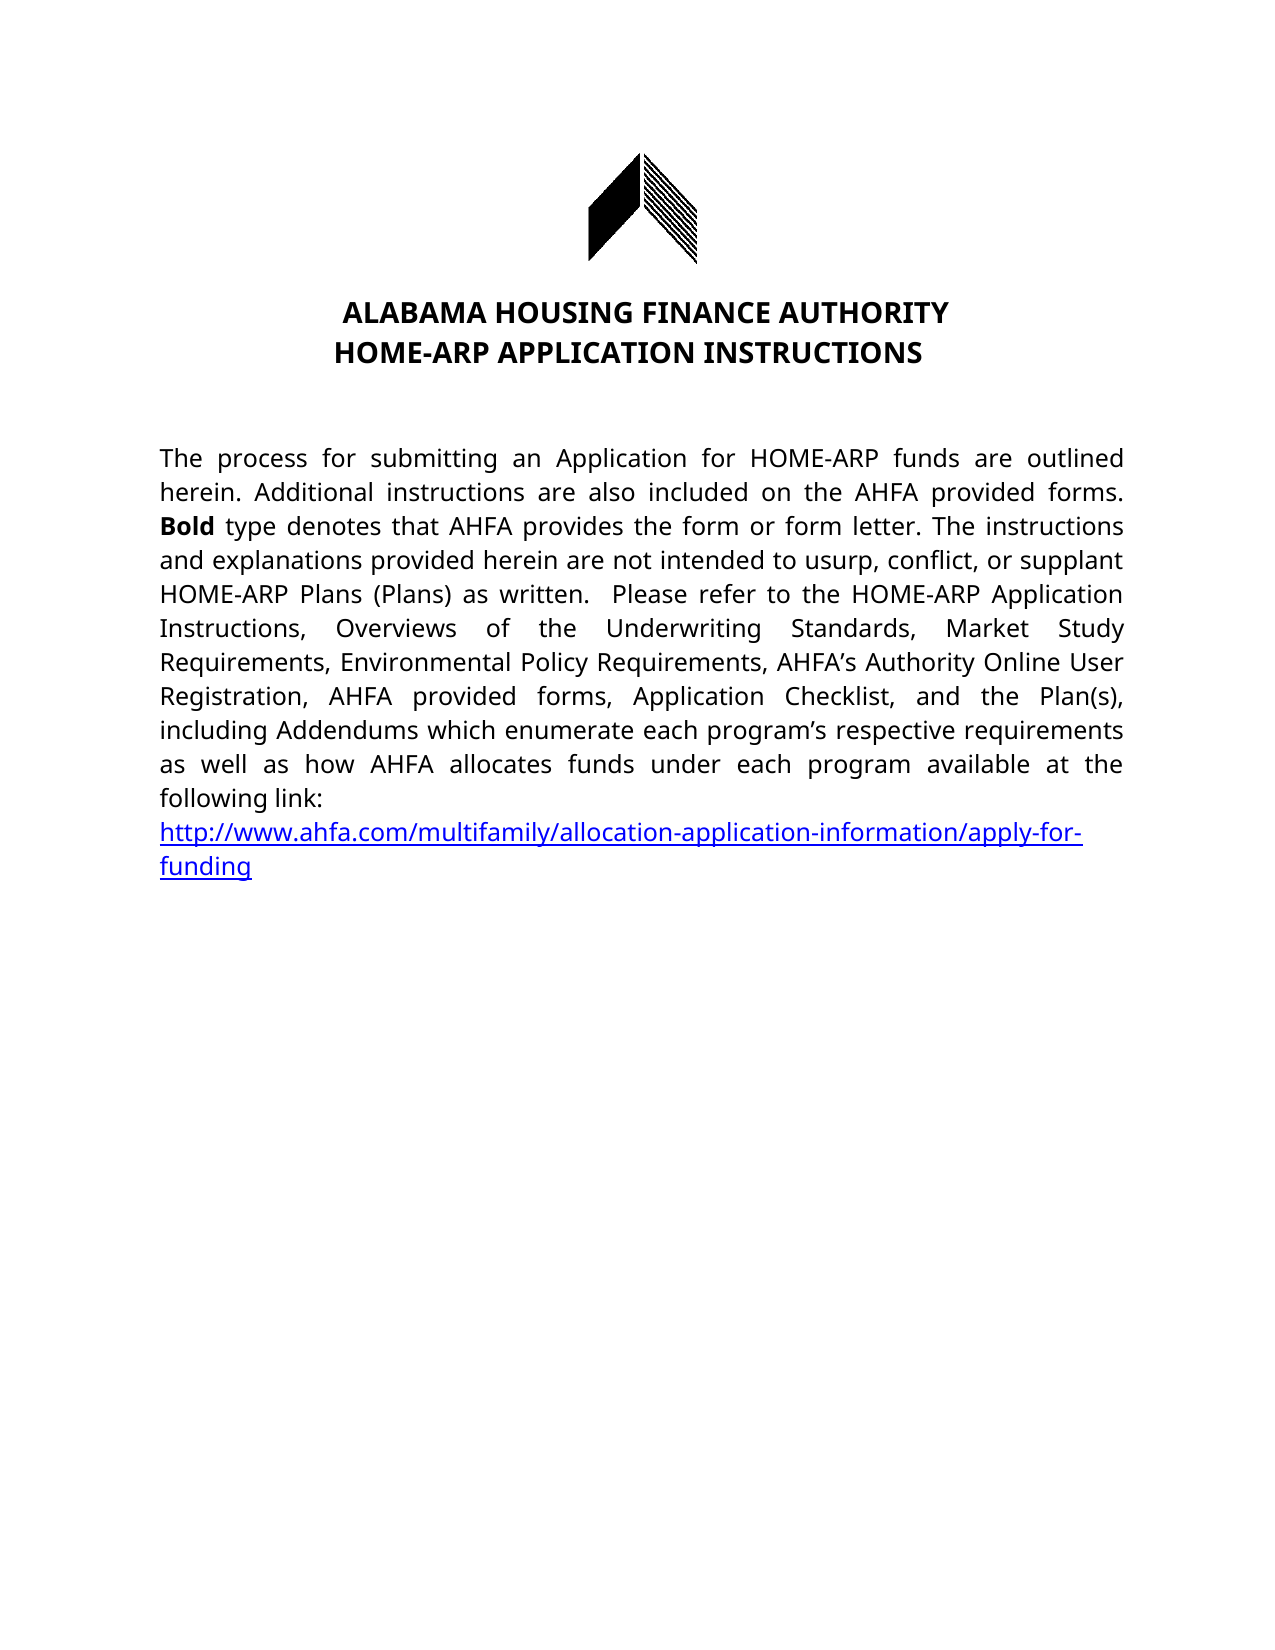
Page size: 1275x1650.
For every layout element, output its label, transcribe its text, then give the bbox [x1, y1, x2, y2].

text ALABAMA HOUSING FINANCE AUTHORITY [159, 293, 1125, 332]
picture [586, 150, 698, 265]
text HOME-ARP APPLICATION INSTRUCTIONS [159, 332, 1125, 372]
text http://www.ahfa.com/multifamily/allocation-application-information/apply-for-funding [159, 815, 1125, 883]
text The process for submitting an Application for HOME-ARP funds are outlined herein. Additional instructions are also included on the AHFA provided forms. Bold type denotes that AHFA provides the form or form letter. The instructions and explanations provided herein are not intended to usurp, conflict, or supplant HOME-ARP Plans (Plans) as written. Please refer to the HOME-ARP Application Instructions, Overviews of the Underwriting Standards, Market Study Requirements, Environmental Policy Requirements, AHFA’s Authority Online User Registration, AHFA provided forms, Application Checklist, and the Plan(s), including Addendums which enumerate each program’s respective requirements as well as how AHFA allocates funds under each program available at the following link: [159, 440, 1125, 815]
